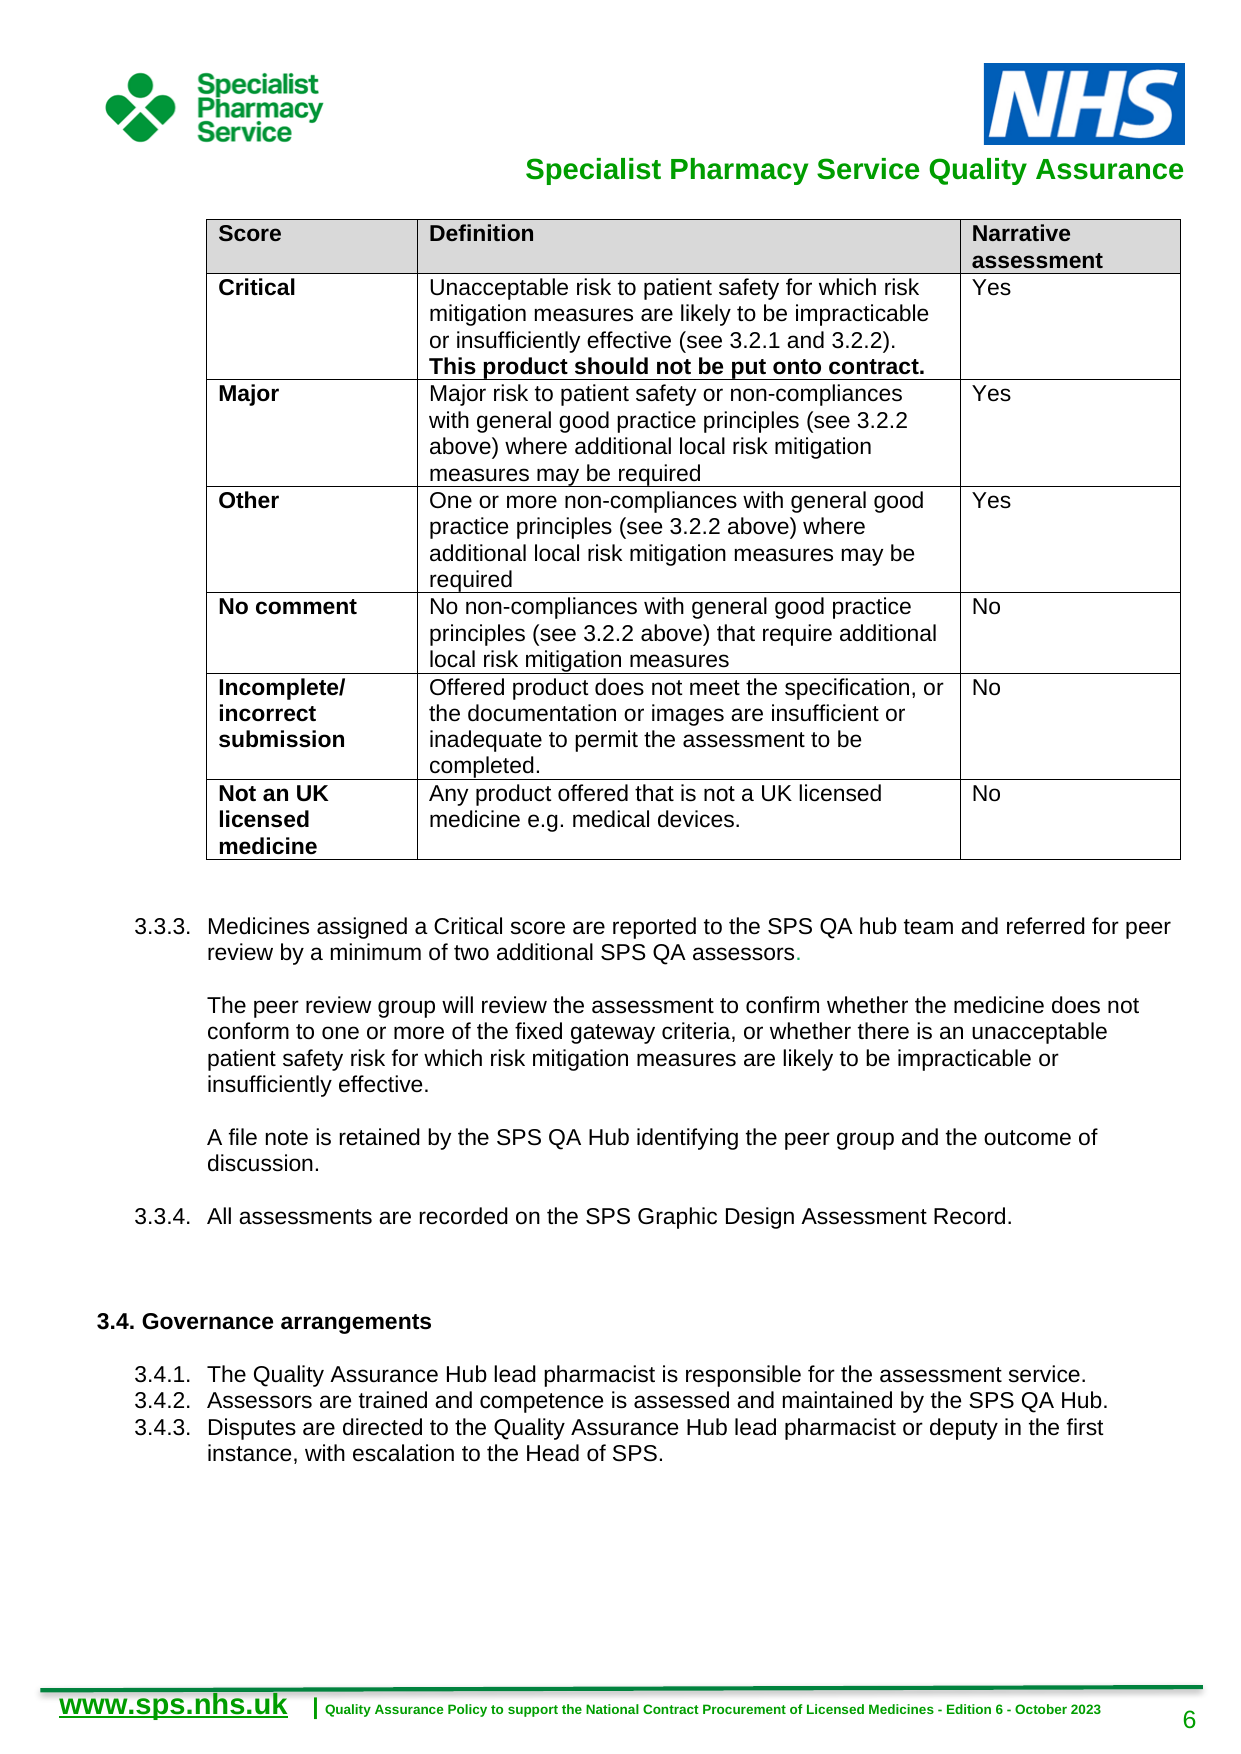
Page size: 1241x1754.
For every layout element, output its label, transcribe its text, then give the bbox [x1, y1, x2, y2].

table_header Definition [418, 220, 960, 273]
table_cell Offered product does not meet the specification, or the documentation or images are insufficient or inadequate to permit the assessment to be completed. [418, 674, 960, 779]
picture [100, 63, 331, 152]
list Governance arrangements [97, 1308, 1181, 1334]
list Disputes are directed to the Quality Assurance Hub lead pharmacist or deputy in the first instance, with escalation to the Head of SPS. [134, 1413, 1181, 1466]
table_cell Not an UK licensed medicine [207, 780, 417, 859]
table_cell Incomplete/ incorrect submission [207, 674, 417, 779]
table_cell One or more non-compliances with general good practice principles (see 3.2.2 above) where additional local risk mitigation measures may be required [418, 487, 960, 592]
table_cell No [961, 674, 1180, 779]
table_cell No non-compliances with general good practice principles (see 3.2.2 above) that require additional local risk mitigation measures [418, 593, 960, 672]
table_cell Major risk to patient safety or non-compliances with general good practice principles (see 3.2.2 above) where additional local risk mitigation measures may be required [418, 380, 960, 486]
table_cell Any product offered that is not a UK licensed medicine e.g. medical devices. [418, 780, 960, 859]
table_cell Yes [961, 487, 1180, 592]
table_cell No [961, 593, 1180, 672]
table_cell No comment [207, 593, 417, 672]
table_cell Other [207, 487, 417, 592]
table_cell No [961, 780, 1180, 859]
picture [983, 63, 1185, 145]
list The Quality Assurance Hub lead pharmacist is responsible for the assessment service. [134, 1361, 1181, 1387]
list Assessors are trained and competence is assessed and maintained by the SPS QA Hub. [134, 1387, 1181, 1413]
table_header Narrative assessment [961, 220, 1180, 273]
list All assessments are recorded on the SPS Graphic Design Assessment Record. [134, 1203, 1181, 1229]
table_header Score [207, 220, 417, 273]
table_cell Yes [961, 380, 1180, 486]
table_cell Unacceptable risk to patient safety for which risk mitigation measures are likely to be impracticable or insufficiently effective (see 3.2.1 and 3.2.2). This product should not be put onto contract. [418, 274, 960, 379]
table_cell Yes [961, 274, 1180, 379]
list The peer review group will review the assessment to confirm whether the medicine does not conform to one or more of the fixed gateway criteria, or whether there is an unacceptable patient safety risk for which risk mitigation measures are likely to be impracticable or insufficiently effective. [207, 992, 1181, 1097]
list A file note is retained by the SPS QA Hub identifying the peer group and the outcome of discussion. [207, 1123, 1181, 1176]
table_cell Major [207, 380, 417, 486]
list Medicines assigned a Critical score are reported to the SPS QA hub team and referred for peer review by a minimum of two additional SPS QA assessors. [134, 913, 1181, 965]
table_cell Critical [207, 274, 417, 379]
